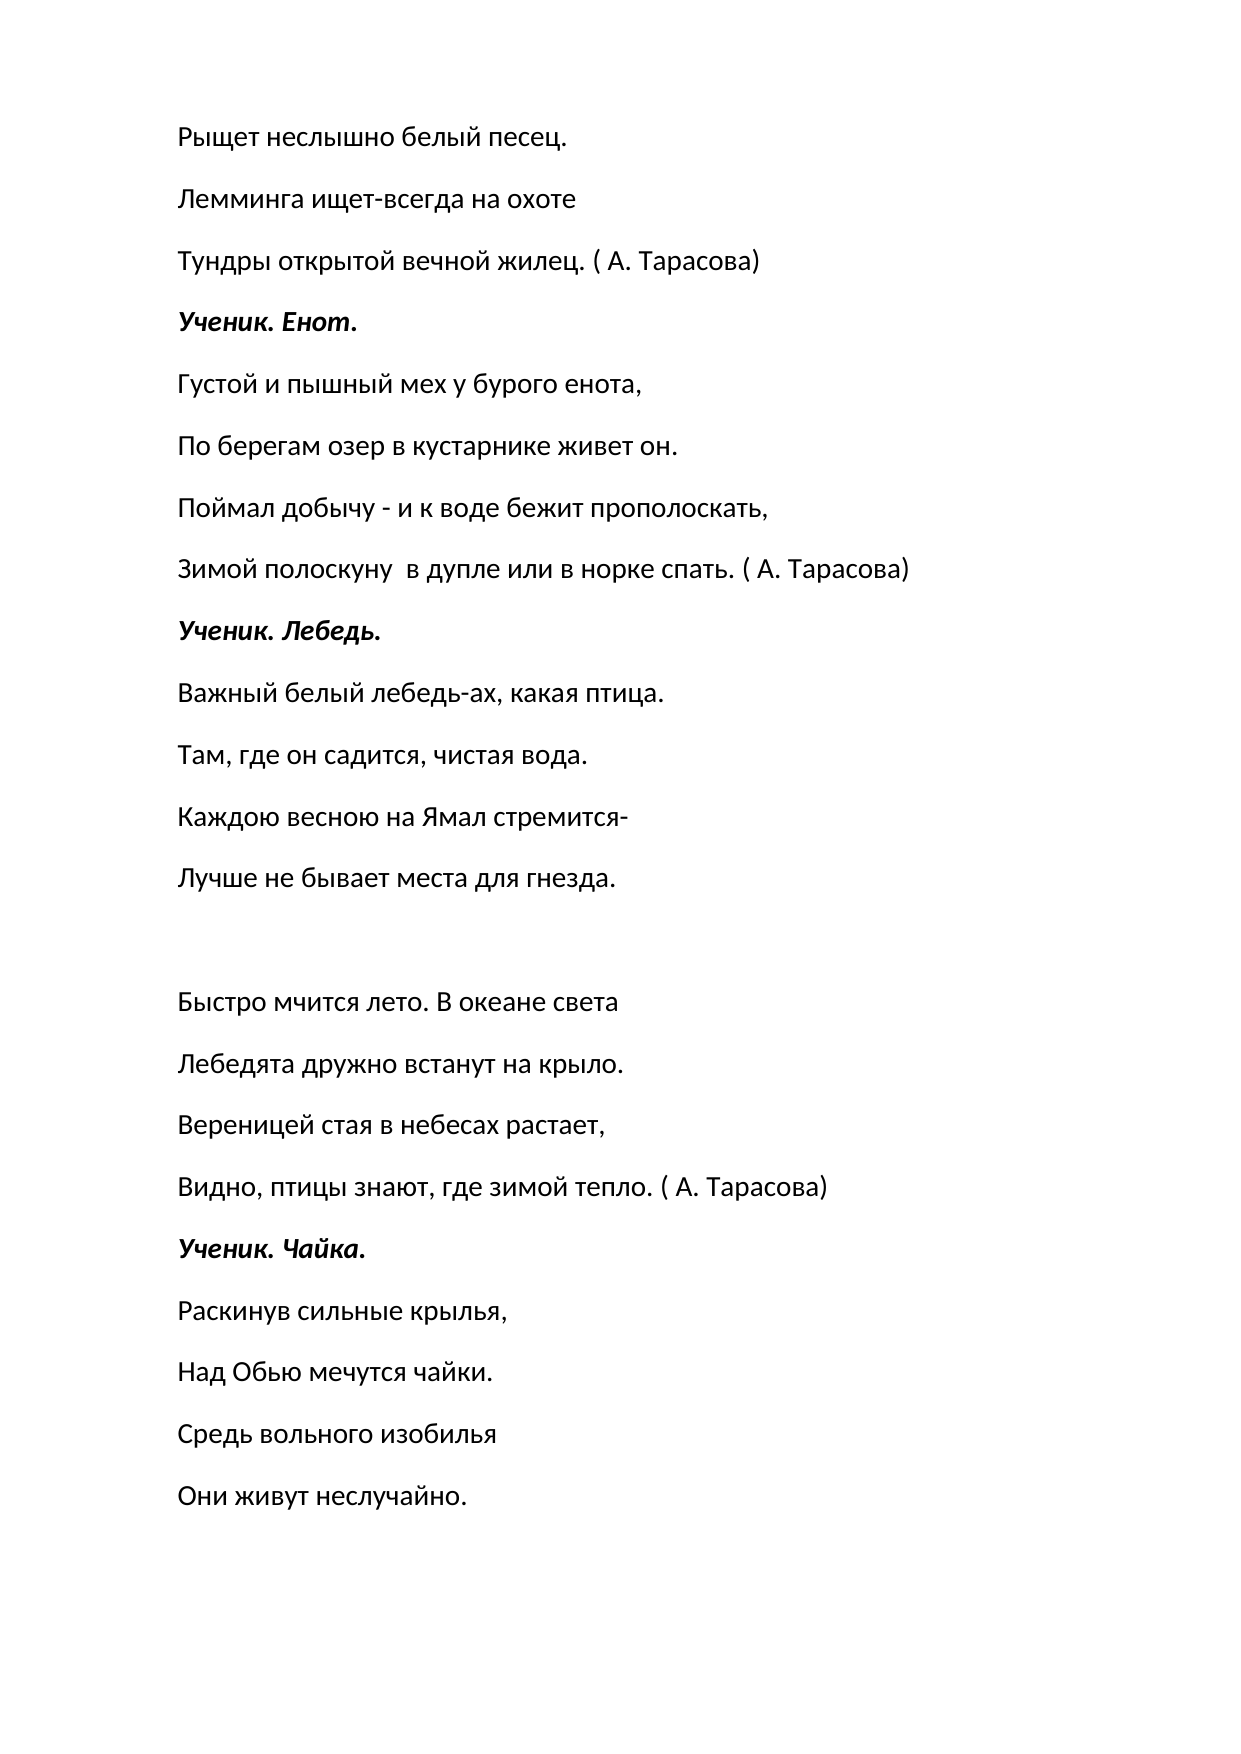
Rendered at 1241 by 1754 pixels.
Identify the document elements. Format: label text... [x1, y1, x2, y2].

text Средь вольного изобилья [177, 1415, 1152, 1451]
text Лебедята дружно встанут на крыло. [177, 1045, 1152, 1080]
text Быстро мчится лето. В океане света [177, 983, 1152, 1018]
text Там, где он садится, чистая вода. [177, 736, 1152, 771]
text Поймал добычу - и к воде бежит прополоскать, [177, 489, 1152, 524]
text Густой и пышный мех у бурого енота, [177, 365, 1152, 401]
text По берегам озер в кустарнике живет он. [177, 427, 1152, 463]
text Ученик. Чайка. [177, 1230, 1152, 1266]
text Лучше не бывает места для гнезда. [177, 859, 1152, 895]
text Каждою весною на Ямал стремится- [177, 798, 1152, 833]
text Лемминга ищет-всегда на охоте [177, 180, 1152, 216]
text Видно, птицы знают, где зимой тепло. ( А. Тарасова) [177, 1168, 1152, 1204]
text Вереницей стая в небесах растает, [177, 1106, 1152, 1142]
text Ученик. Енот. [177, 303, 1152, 339]
text Важный белый лебедь-ах, какая птица. [177, 674, 1152, 710]
text Раскинув сильные крылья, [177, 1292, 1152, 1327]
text Ученик. Лебедь. [177, 612, 1152, 648]
text Рыщет неслышно белый песец. [177, 118, 1152, 154]
text Над Обью мечутся чайки. [177, 1353, 1152, 1389]
text Они живут неслучайно. [177, 1477, 1152, 1513]
text Зимой полоскуну в дупле или в норке спать. ( А. Тарасова) [177, 551, 1152, 586]
text Тундры открытой вечной жилец. ( А. Тарасова) [177, 242, 1152, 277]
